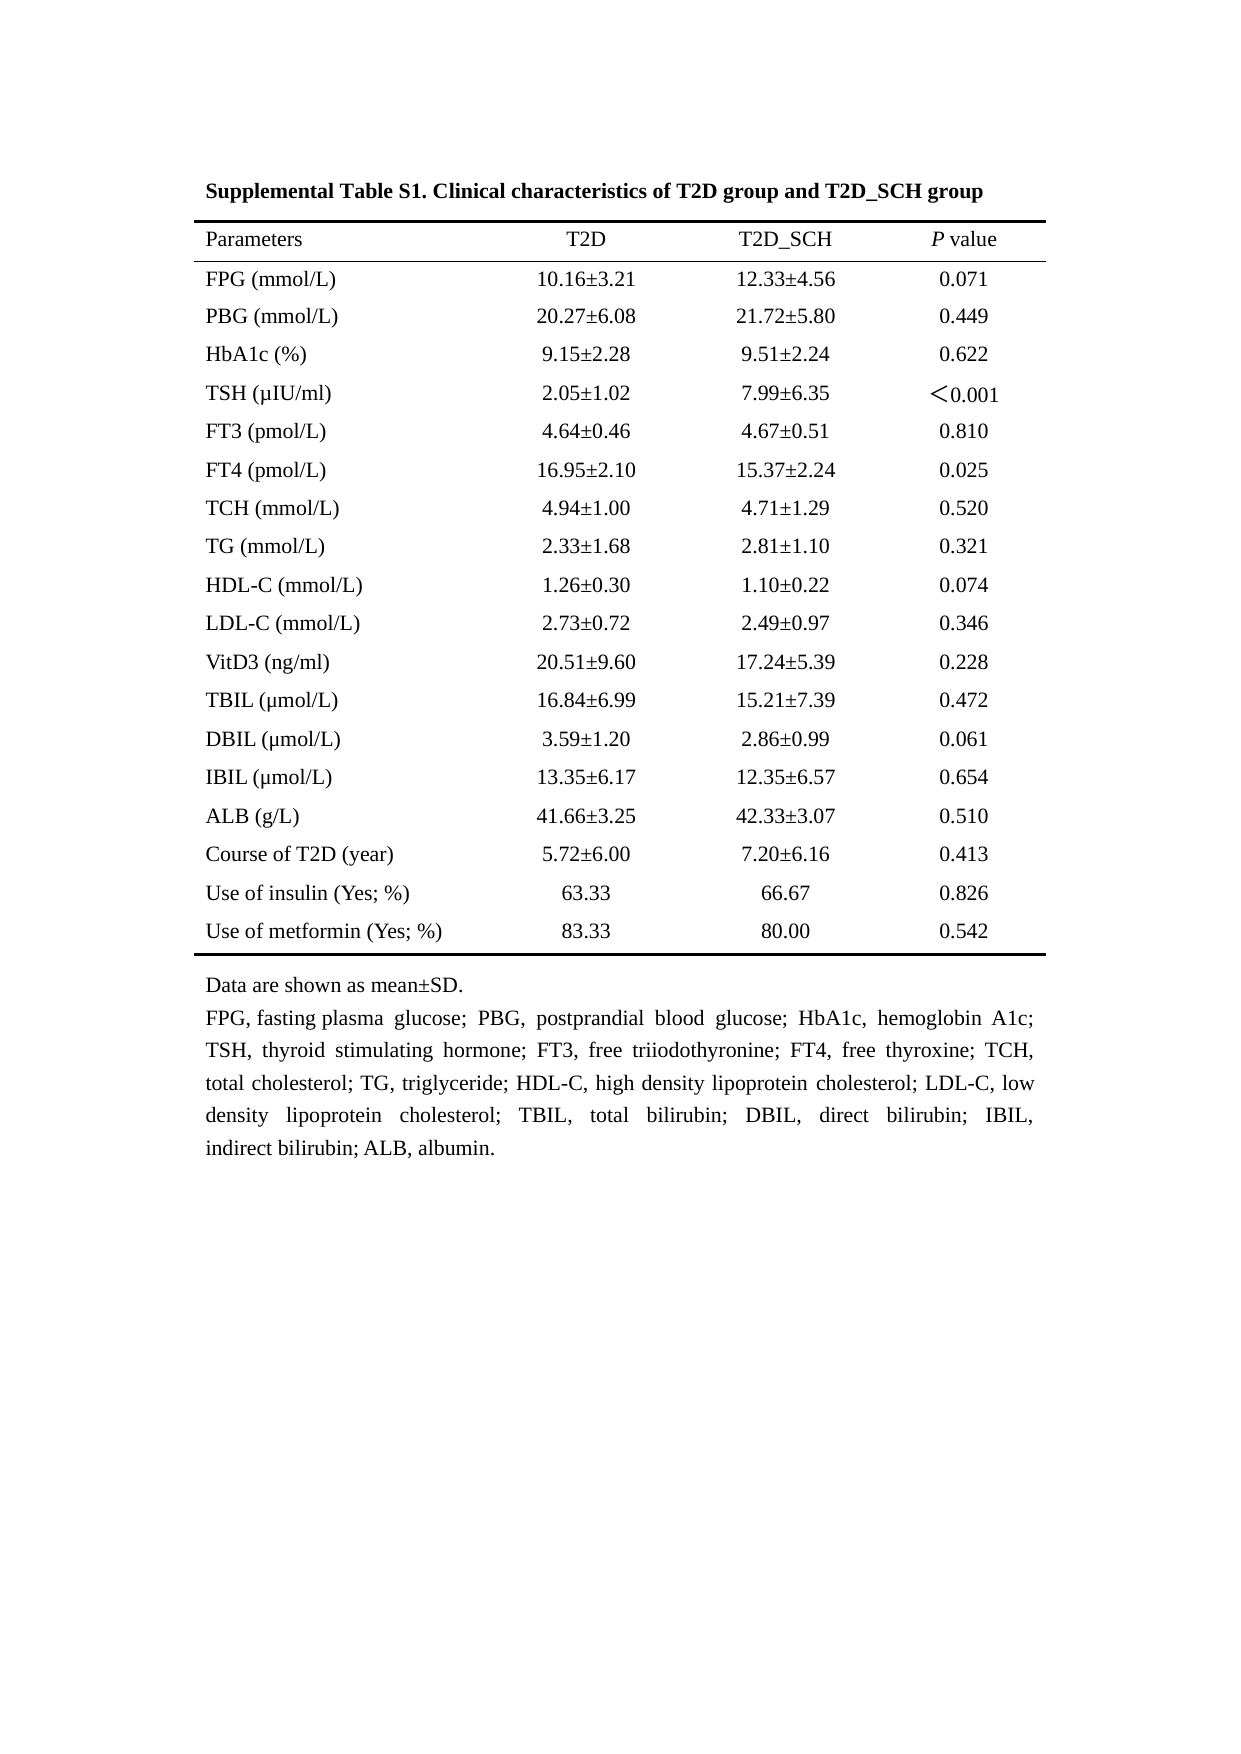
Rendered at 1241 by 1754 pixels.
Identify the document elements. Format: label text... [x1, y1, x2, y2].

table_cell 7.20±6.16 [690, 838, 881, 876]
table_cell HbA1c (%) [194, 338, 483, 376]
table_cell 12.35±6.57 [690, 761, 881, 799]
table_cell Use of insulin (Yes; %) [194, 876, 483, 914]
table_cell 0.449 [881, 299, 1046, 338]
table_cell Use of metformin (Yes; %) [194, 914, 483, 953]
table_cell 0.826 [881, 876, 1046, 914]
table_cell 0.321 [881, 530, 1046, 568]
table_cell 0.228 [881, 645, 1046, 684]
table_cell 2.33±1.68 [483, 530, 689, 568]
table_cell 0.810 [881, 415, 1046, 453]
table_cell TBIL (μmol/L) [194, 684, 483, 722]
table_cell 0.413 [881, 838, 1046, 876]
table_cell 42.33±3.07 [690, 799, 881, 837]
table_cell VitD3 (ng/ml) [194, 645, 483, 684]
table_cell LDL-C (mmol/L) [194, 607, 483, 645]
table_cell 20.51±9.60 [483, 645, 689, 684]
table_cell 0.061 [881, 722, 1046, 761]
table_cell 4.64±0.46 [483, 415, 689, 453]
table_cell 4.67±0.51 [690, 415, 881, 453]
table_cell 17.24±5.39 [690, 645, 881, 684]
table_cell 0.622 [881, 338, 1046, 376]
table_cell 2.49±0.97 [690, 607, 881, 645]
table_cell P value [881, 223, 1046, 261]
table_cell 9.51±2.24 [690, 338, 881, 376]
table_header Supplemental Table S1. Clinical characteristics of T2D group and T2D_SCH group [194, 162, 1046, 219]
table_cell 10.16±3.21 [483, 262, 689, 299]
table_cell TSH (µIU/ml) [194, 376, 483, 414]
table_cell 16.84±6.99 [483, 684, 689, 722]
table_cell 16.95±2.10 [483, 453, 689, 491]
table_cell 0.074 [881, 568, 1046, 607]
table_cell ALB (g/L) [194, 799, 483, 837]
table_cell 4.94±1.00 [483, 491, 689, 530]
table_cell TG (mmol/L) [194, 530, 483, 568]
table_cell 21.72±5.80 [690, 299, 881, 338]
table_cell 66.67 [690, 876, 881, 914]
table_cell 20.27±6.08 [483, 299, 689, 338]
table_cell 2.05±1.02 [483, 376, 689, 414]
table_cell 0.071 [881, 262, 1046, 299]
table_cell T2D [483, 223, 689, 261]
table_cell DBIL (μmol/L) [194, 722, 483, 761]
table_cell 0.346 [881, 607, 1046, 645]
table_cell 15.21±7.39 [690, 684, 881, 722]
table_cell 2.86±0.99 [690, 722, 881, 761]
table_cell 41.66±3.25 [483, 799, 689, 837]
table_cell ＜0.001 [881, 376, 1046, 414]
table_cell 3.59±1.20 [483, 722, 689, 761]
table_cell 15.37±2.24 [690, 453, 881, 491]
table_cell Course of T2D (year) [194, 838, 483, 876]
table_cell 0.510 [881, 799, 1046, 837]
table_cell PBG (mmol/L) [194, 299, 483, 338]
table_cell 5.72±6.00 [483, 838, 689, 876]
table_cell Parameters [194, 223, 483, 261]
table_cell 4.71±1.29 [690, 491, 881, 530]
table_cell T2D_SCH [690, 223, 881, 261]
table_cell 7.99±6.35 [690, 376, 881, 414]
table_cell 0.025 [881, 453, 1046, 491]
table_cell 12.33±4.56 [690, 262, 881, 299]
table_cell FPG (mmol/L) [194, 262, 483, 299]
table_cell 13.35±6.17 [483, 761, 689, 799]
table_cell 83.33 [483, 914, 689, 953]
table_cell TCH (mmol/L) [194, 491, 483, 530]
table_cell 9.15±2.28 [483, 338, 689, 376]
table_cell 2.81±1.10 [690, 530, 881, 568]
table_cell 0.654 [881, 761, 1046, 799]
table_cell 1.10±0.22 [690, 568, 881, 607]
table_cell FT4 (pmol/L) [194, 453, 483, 491]
table_cell 80.00 [690, 914, 881, 953]
table_cell 63.33 [483, 876, 689, 914]
table_cell 0.520 [881, 491, 1046, 530]
table_cell 0.542 [881, 914, 1046, 953]
table_cell 1.26±0.30 [483, 568, 689, 607]
table_cell Data are shown as mean±SD. FPG, fasting plasma glucose; PBG, postprandial blood glucose; HbA1c, hemoglobin A1c; TSH, thyroid stimulating hormone; FT3, free triiodothyronine; FT4, free thyroxine; TCH, total cholesterol; TG, triglyceride; HDL-C, high density lipoprotein cholesterol; LDL-C, low density lipoprotein cholesterol; TBIL, total bilirubin; DBIL, direct bilirubin; IBIL, indirect bilirubin; ALB, albumin. [194, 956, 1046, 1163]
table_cell FT3 (pmol/L) [194, 415, 483, 453]
table_cell HDL-C (mmol/L) [194, 568, 483, 607]
table_cell IBIL (μmol/L) [194, 761, 483, 799]
table_cell 2.73±0.72 [483, 607, 689, 645]
table_cell 0.472 [881, 684, 1046, 722]
